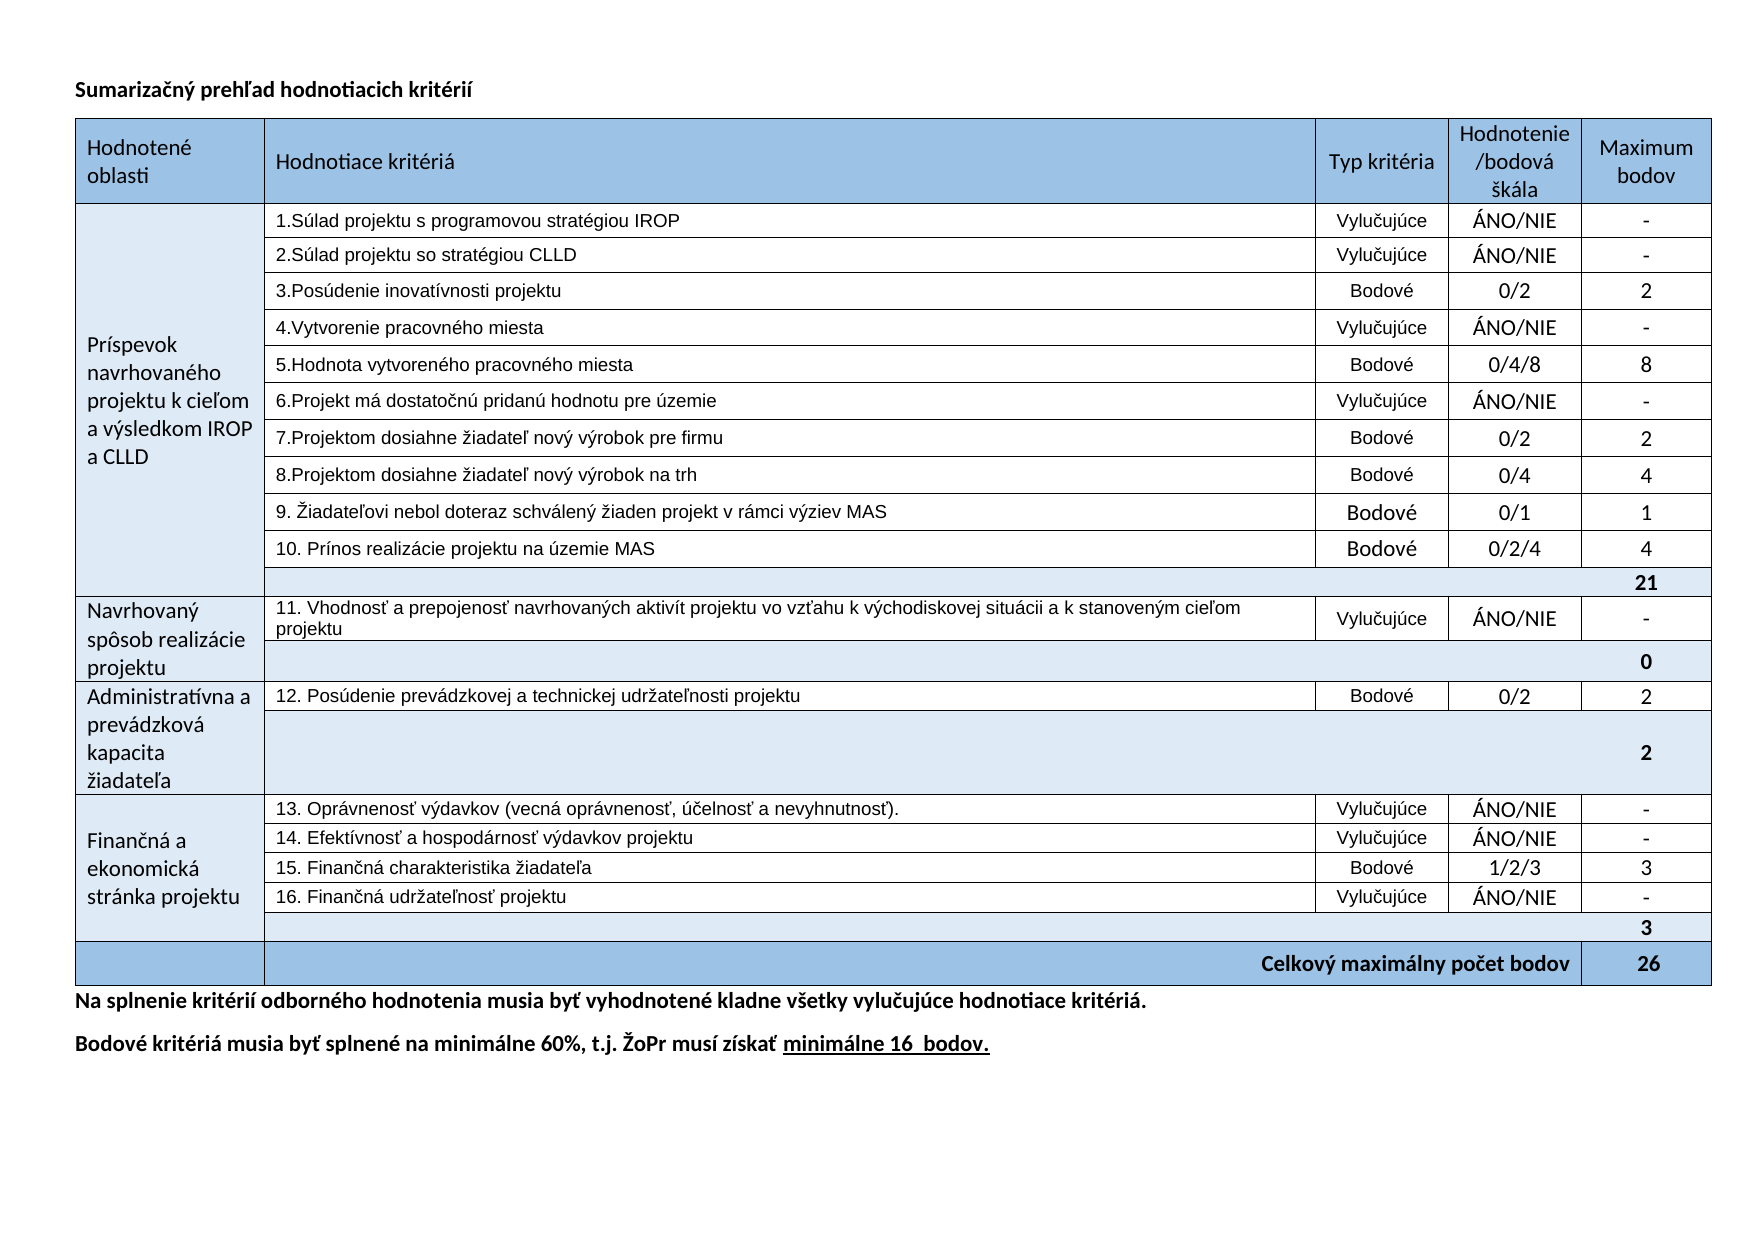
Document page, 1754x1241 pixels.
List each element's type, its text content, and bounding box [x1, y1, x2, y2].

table_cell - [1582, 795, 1711, 823]
table_cell 3 [1582, 853, 1711, 882]
table_cell 10. Prínos realizácie projektu na územie MAS [265, 531, 1315, 567]
table_cell [265, 641, 1315, 681]
table_cell [1448, 568, 1581, 596]
table_cell 0/2 [1449, 682, 1581, 710]
table_cell 16. Finančná udržateľnosť projektu [265, 883, 1315, 912]
table_cell 0/2 [1449, 420, 1581, 456]
table_cell Vylučujúce [1316, 383, 1448, 419]
table_cell 0/2 [1449, 273, 1581, 308]
table_cell 0/4/8 [1449, 346, 1581, 382]
table_cell ÁNO/NIE [1449, 597, 1581, 640]
table_cell 5.Hodnota vytvoreného pracovného miesta [265, 346, 1315, 382]
table_cell 8 [1582, 346, 1711, 382]
table_cell - [1582, 883, 1711, 912]
table_cell 21 [1581, 568, 1711, 596]
table_cell - [1582, 597, 1711, 640]
table_cell [76, 942, 264, 985]
table_cell [1315, 568, 1448, 596]
table_cell 15. Finančná charakteristika žiadateľa [265, 853, 1315, 882]
table_cell Bodové [1316, 494, 1448, 530]
table_cell [265, 913, 1315, 941]
table_cell 14. Efektívnosť a hospodárnosť výdavkov projektu [265, 824, 1315, 852]
table_cell Bodové [1316, 420, 1448, 456]
table_header Typ kritéria [1316, 119, 1448, 203]
text Na splnenie kritérií odborného hodnotenia musia byť vyhodnotené kladne všetky vylučujúce hodnotiace kritériá. [75, 986, 1679, 1014]
table_cell [1315, 711, 1448, 794]
table_cell [1448, 913, 1581, 941]
table_cell Bodové [1316, 682, 1448, 710]
table_cell - [1582, 824, 1711, 852]
table_cell Administratívna a prevádzková kapacita žiadateľa [76, 682, 264, 794]
table_cell ÁNO/NIE [1449, 883, 1581, 912]
table_cell Vylučujúce [1316, 238, 1448, 272]
table_cell [1448, 641, 1581, 681]
table_cell - [1582, 204, 1711, 237]
table_header Hodnotené oblasti [76, 119, 264, 203]
table_cell 2 [1582, 273, 1711, 308]
table_cell 0/4 [1449, 457, 1581, 493]
table_cell - [1582, 238, 1711, 272]
table_cell 2 [1582, 420, 1711, 456]
table_cell ÁNO/NIE [1449, 795, 1581, 823]
text Bodové kritériá musia byť splnené na minimálne 60%, t.j. ŽoPr musí získať minimálne 16 bodov. [75, 1029, 1679, 1057]
table_cell Bodové [1316, 457, 1448, 493]
table_cell ÁNO/NIE [1449, 238, 1581, 272]
table_cell 12. Posúdenie prevádzkovej a technickej udržateľnosti projektu [265, 682, 1315, 710]
table_cell 0 [1581, 641, 1711, 681]
table_cell Vylučujúce [1316, 310, 1448, 345]
table_cell 0/2/4 [1449, 531, 1581, 567]
table_cell 11. Vhodnosť a prepojenosť navrhovaných aktivít projektu vo vzťahu k východiskovej situácii a k stanoveným cieľom projektu [265, 597, 1315, 640]
table_cell Celkový maximálny počet bodov [265, 942, 1581, 985]
table_cell [265, 711, 1315, 794]
table_cell 26 [1582, 942, 1711, 985]
table_cell 1.Súlad projektu s programovou stratégiou IROP [265, 204, 1315, 237]
table_cell - [1582, 383, 1711, 419]
table_header Hodnotiace kritériá [265, 119, 1315, 203]
table_cell [1315, 641, 1448, 681]
table_cell Bodové [1316, 273, 1448, 308]
table_cell 4 [1582, 531, 1711, 567]
table_cell Vylučujúce [1316, 597, 1448, 640]
table_cell 3.Posúdenie inovatívnosti projektu [265, 273, 1315, 308]
table_cell Vylučujúce [1316, 204, 1448, 237]
table_cell Navrhovaný spôsob realizácie projektu [76, 597, 264, 681]
table_cell 2 [1582, 682, 1711, 710]
table_cell Finančná a ekonomická stránka projektu [76, 795, 264, 941]
table_cell ÁNO/NIE [1449, 824, 1581, 852]
table_cell 13. Oprávnenosť výdavkov (vecná oprávnenosť, účelnosť a nevyhnutnosť). [265, 795, 1315, 823]
table_cell 4.Vytvorenie pracovného miesta [265, 310, 1315, 345]
table_cell Príspevok navrhovaného projektu k cieľom a výsledkom IROP a CLLD [76, 204, 264, 596]
table_cell [1315, 913, 1448, 941]
table_cell [1448, 711, 1581, 794]
table_cell [265, 568, 1315, 596]
table_cell 1 [1582, 494, 1711, 530]
table_cell ÁNO/NIE [1449, 383, 1581, 419]
table_cell - [1582, 310, 1711, 345]
table_header Maximum bodov [1582, 119, 1711, 203]
table_cell 2 [1581, 711, 1711, 794]
table_header Hodnotenie /bodová škála [1449, 119, 1581, 203]
table_cell 3 [1581, 913, 1711, 941]
table_cell 4 [1582, 457, 1711, 493]
table_cell 0/1 [1449, 494, 1581, 530]
table_cell Vylučujúce [1316, 883, 1448, 912]
table_cell 1/2/3 [1449, 853, 1581, 882]
table_cell ÁNO/NIE [1449, 204, 1581, 237]
table_cell Vylučujúce [1316, 824, 1448, 852]
table_cell ÁNO/NIE [1449, 310, 1581, 345]
table_cell Bodové [1316, 346, 1448, 382]
table_cell 7.Projektom dosiahne žiadateľ nový výrobok pre firmu [265, 420, 1315, 456]
table_cell 8.Projektom dosiahne žiadateľ nový výrobok na trh [265, 457, 1315, 493]
text Sumarizačný prehľad hodnotiacich kritérií [75, 75, 1679, 103]
table_cell Vylučujúce [1316, 795, 1448, 823]
table_cell Bodové [1316, 531, 1448, 567]
table_cell 2.Súlad projektu so stratégiou CLLD [265, 238, 1315, 272]
table_cell 9. Žiadateľovi nebol doteraz schválený žiaden projekt v rámci výziev MAS [265, 494, 1315, 530]
table_cell Bodové [1316, 853, 1448, 882]
table_cell 6.Projekt má dostatočnú pridanú hodnotu pre územie [265, 383, 1315, 419]
